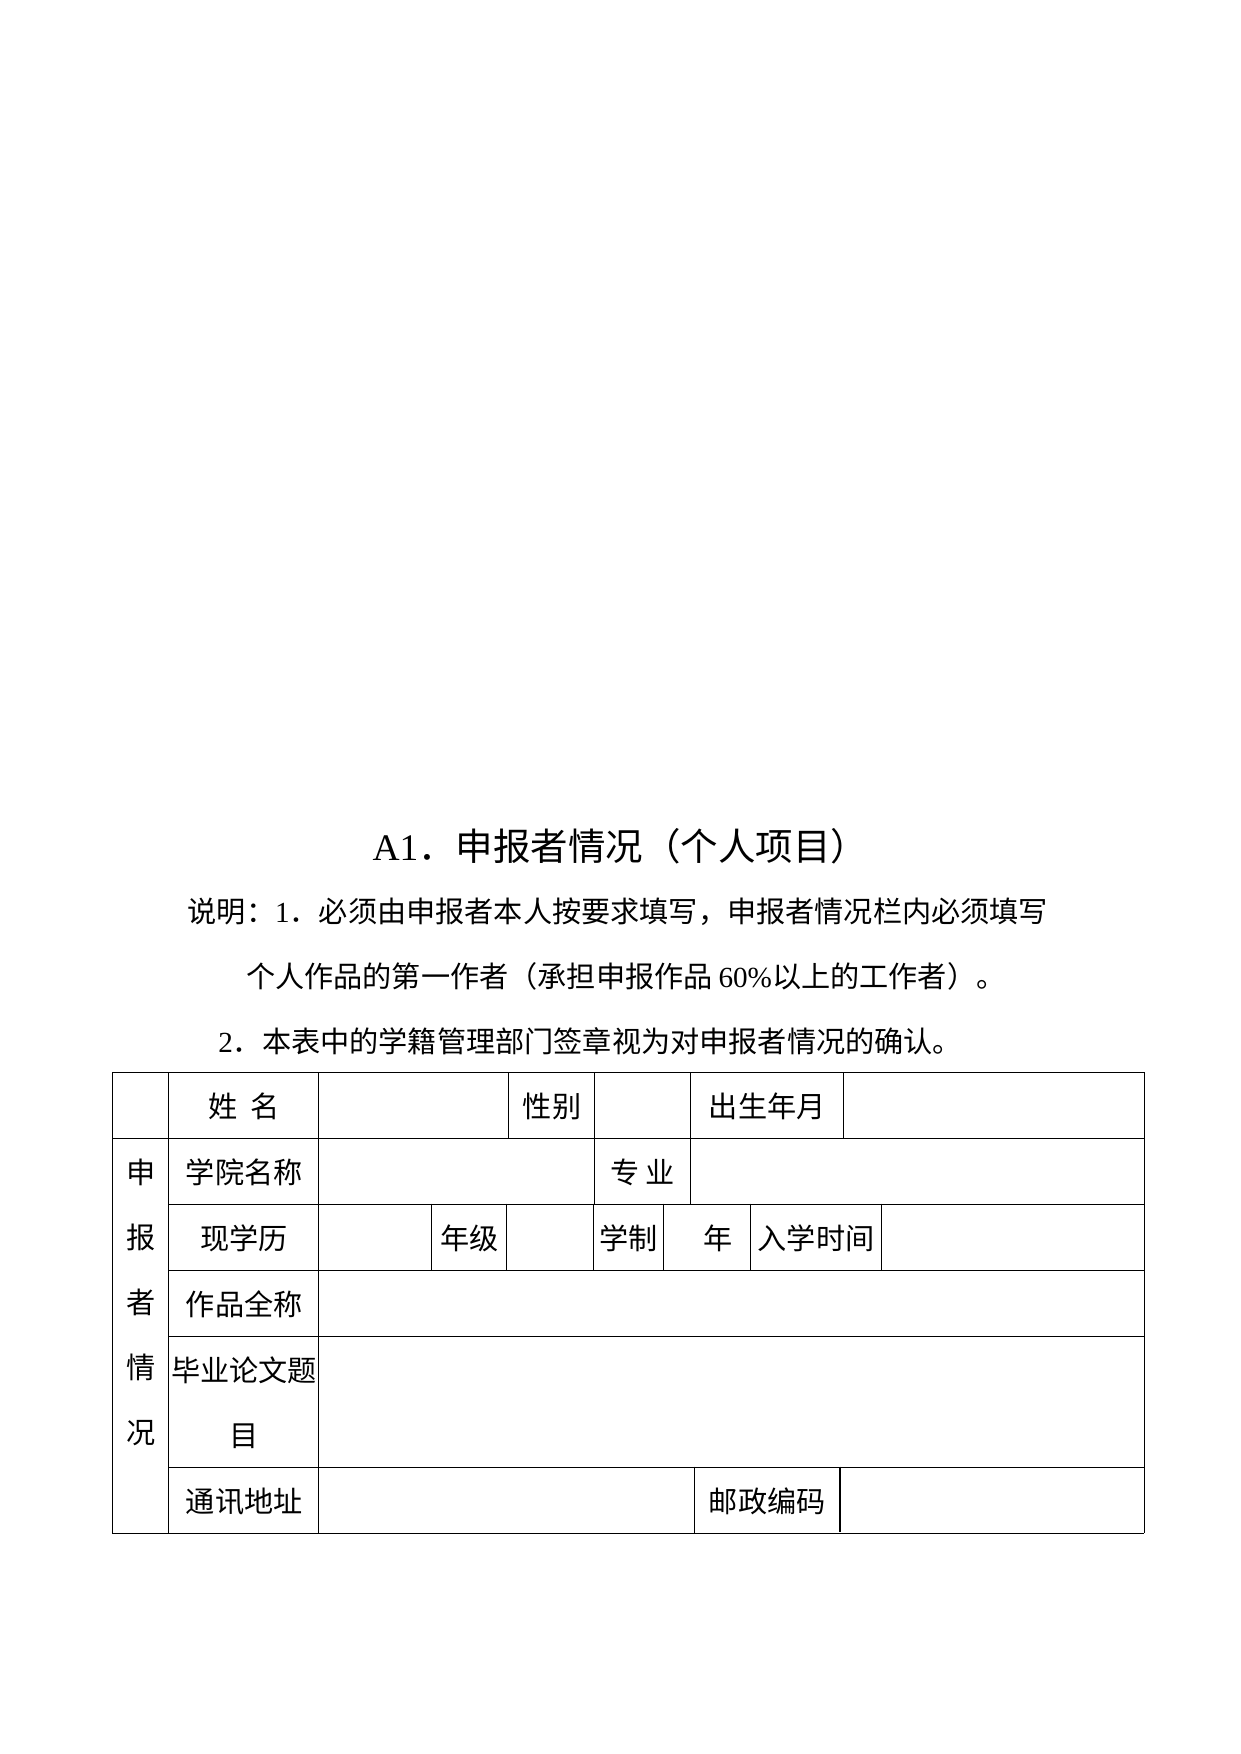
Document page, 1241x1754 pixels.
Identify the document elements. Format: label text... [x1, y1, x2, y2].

text 2．本表中的学籍管理部门签章视为对申报者情况的确认。 [160, 1007, 1053, 1072]
table_cell 学制 [594, 1205, 663, 1269]
table_cell [507, 1205, 593, 1269]
table_cell 作品全称 [169, 1271, 318, 1336]
table_cell [319, 1205, 431, 1269]
table_cell [319, 1271, 1144, 1336]
table_header [844, 1073, 1144, 1137]
table_cell 申报者情况 [113, 1139, 168, 1533]
table_cell [319, 1337, 1144, 1467]
table_cell 学院名称 [169, 1139, 318, 1203]
table_cell 毕业论文题目 [169, 1337, 318, 1467]
table_cell 现学历 [169, 1205, 318, 1269]
table_header 出生年月 [691, 1073, 843, 1137]
text A1．申报者情况（个人项目） [187, 812, 1053, 877]
table_cell 年级 [432, 1205, 506, 1269]
table_cell [691, 1139, 1144, 1203]
table_header 性别 [509, 1073, 594, 1137]
table_header 姓 名 [169, 1073, 318, 1137]
table_cell [840, 1468, 1144, 1533]
table_cell 邮政编码 [695, 1468, 840, 1533]
table_header [319, 1073, 508, 1137]
table_cell [319, 1468, 694, 1533]
table_cell 入学时间 [751, 1205, 881, 1269]
table_cell [319, 1139, 594, 1203]
text 说明：1．必须由申报者本人按要求填写，申报者情况栏内必须填写 [187, 877, 1053, 942]
text 个人作品的第一作者（承担申报作品60%以上的工作者）。 [187, 942, 1053, 1007]
table_cell 专 业 [595, 1139, 690, 1203]
table_cell [882, 1205, 1144, 1269]
table_cell 通讯地址 [169, 1468, 318, 1533]
table_header [595, 1073, 690, 1137]
table_cell 年 [664, 1205, 750, 1269]
table_header [113, 1073, 168, 1137]
